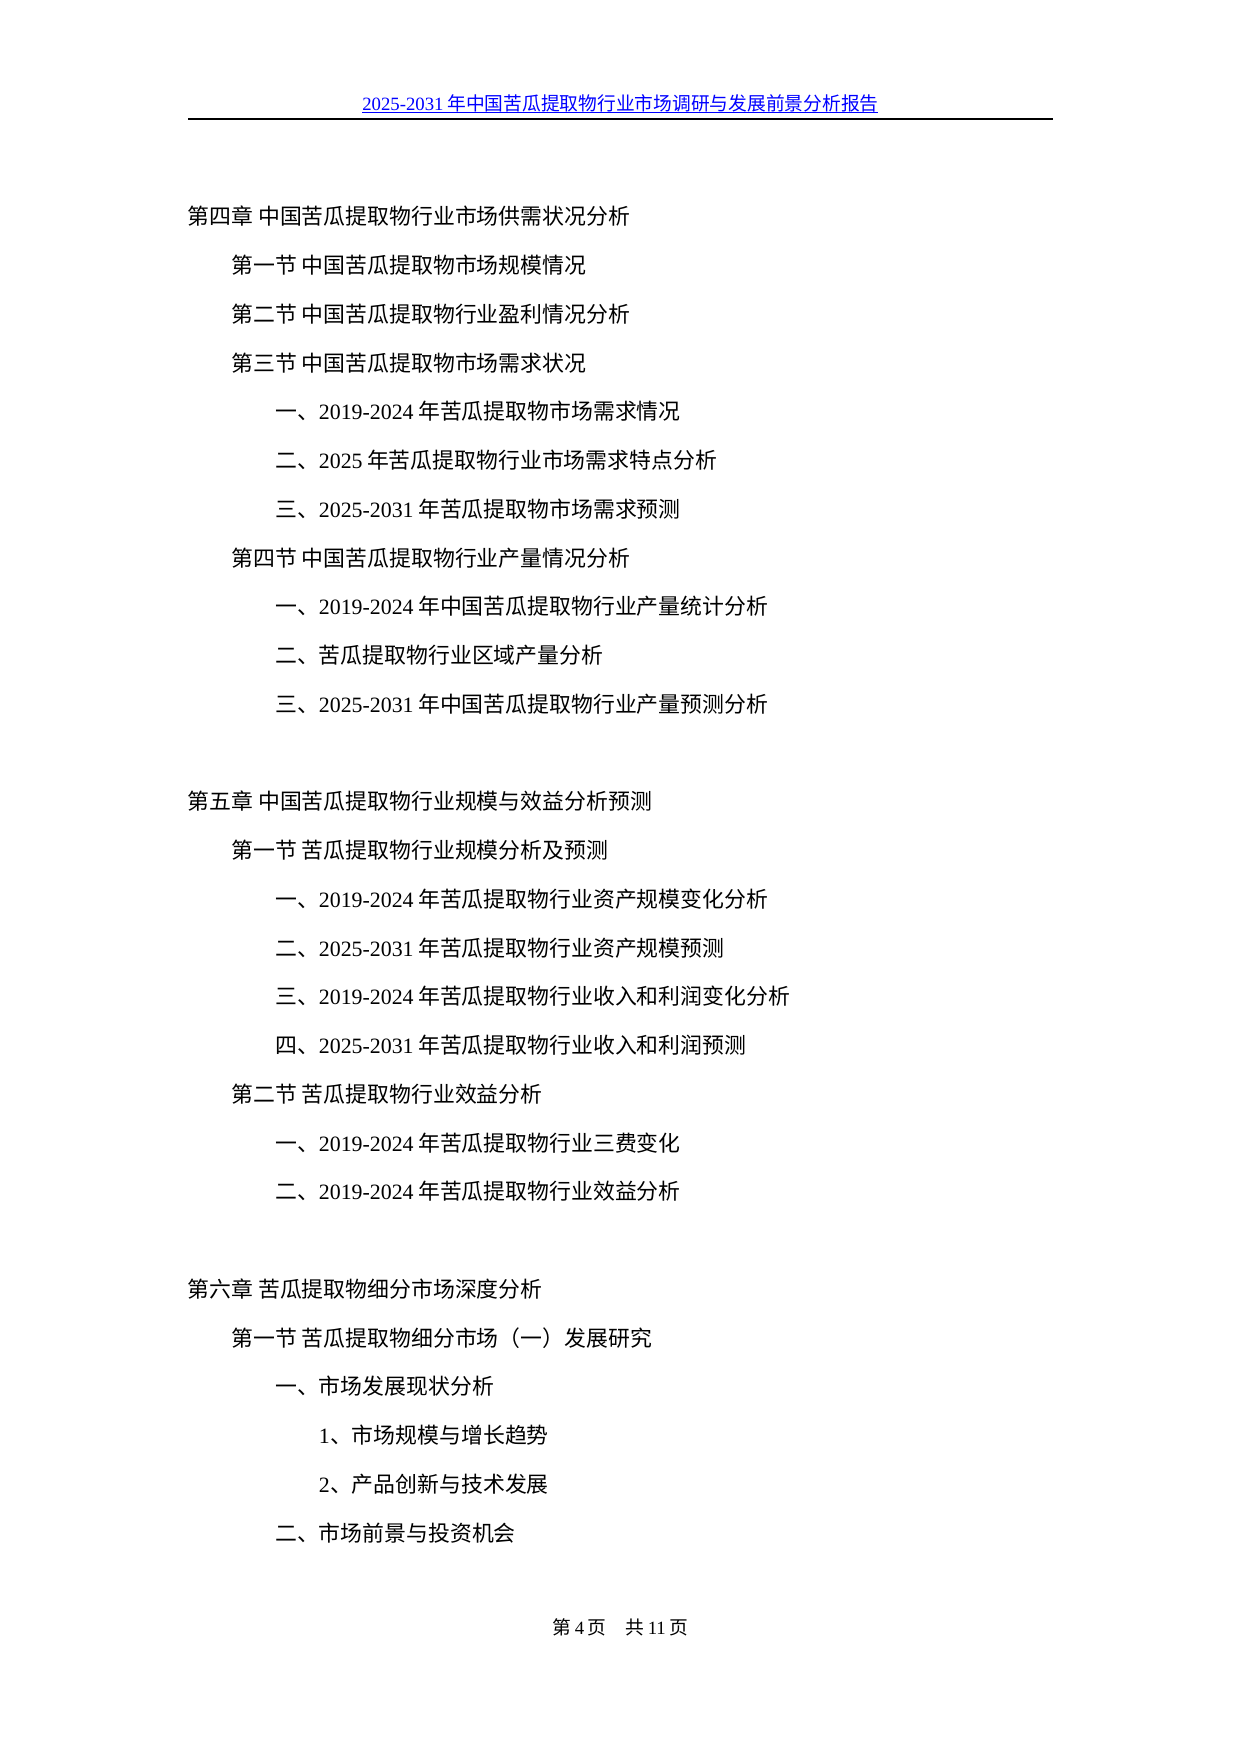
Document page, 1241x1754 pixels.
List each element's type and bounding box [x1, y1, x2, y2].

text [187, 150, 1053, 1548]
